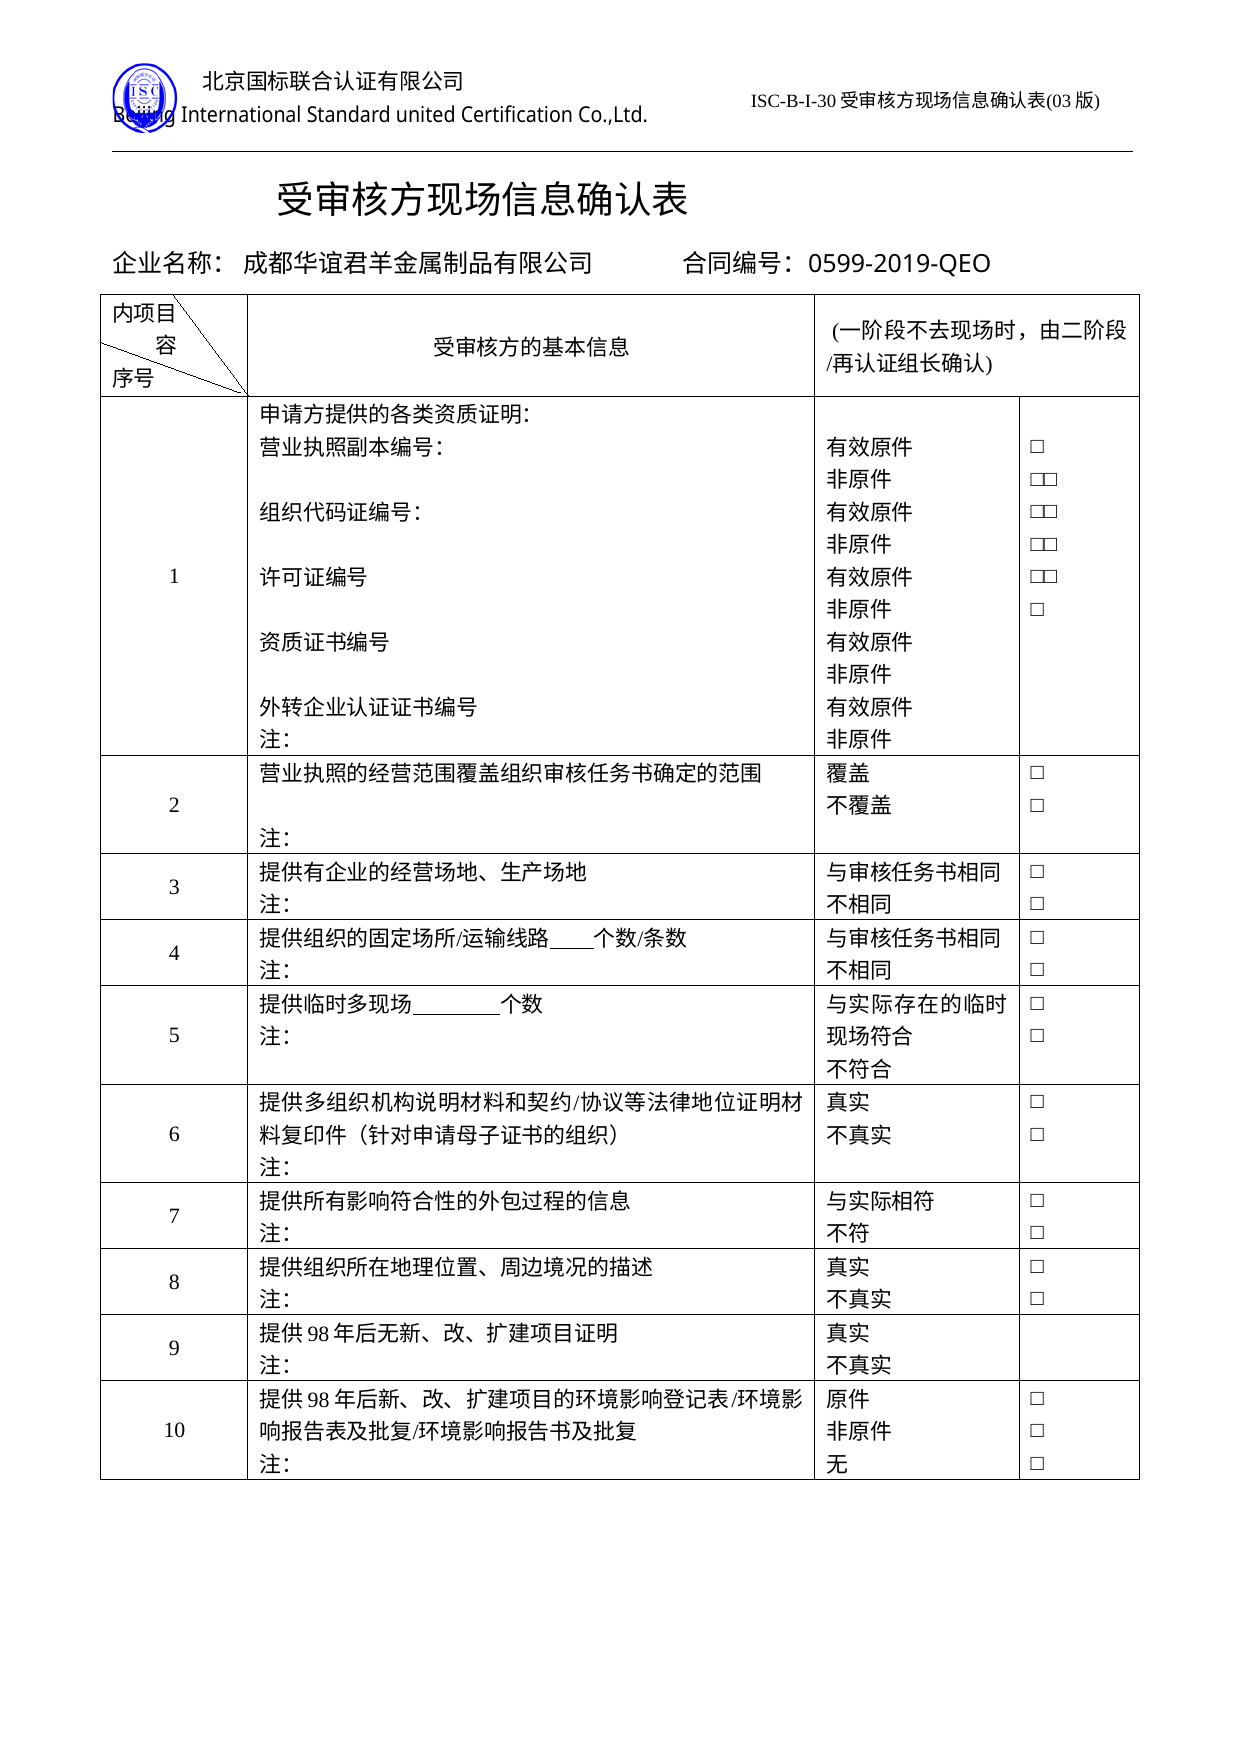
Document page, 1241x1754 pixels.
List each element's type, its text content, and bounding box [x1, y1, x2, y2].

table_cell 提供临时多现场 个数 注： [248, 986, 814, 1084]
table_cell 9 [101, 1315, 247, 1380]
table_cell 与实际存在的临时现场符合 不符合 [815, 986, 1019, 1084]
table_cell 2 [101, 756, 247, 853]
table_cell 3 [101, 854, 247, 919]
table_cell 真实 不真实 [815, 1315, 1019, 1380]
table_cell □ □ [1020, 920, 1139, 985]
picture [112, 63, 180, 132]
table_cell 有效原件 非原件 有效原件 非原件 有效原件 非原件 有效原件 非原件 有效原件 非原件 [815, 397, 1019, 754]
table_header 内项目 容 序号 [101, 295, 247, 396]
table_cell 提供98年后无新、改、扩建项目证明 注： [248, 1315, 814, 1380]
table_cell □ □ [1020, 1085, 1139, 1182]
table_cell 5 [101, 986, 247, 1084]
table_header 受审核方的基本信息 [248, 295, 814, 396]
table_cell 10 [101, 1381, 247, 1479]
table_cell 提供所有影响符合性的外包过程的信息 注： [248, 1183, 814, 1248]
table_cell 7 [101, 1183, 247, 1248]
table_cell □ □ [1020, 1249, 1139, 1314]
table_cell □ □ □ [1020, 1381, 1139, 1479]
table_cell 与审核任务书相同 不相同 [815, 920, 1019, 985]
table_cell □ □□ □□ □□ □□ □ [1020, 397, 1139, 754]
text 企业名称： 成都华谊君羊金属制品有限公司 合同编号：0599-2019-QEO [112, 229, 1128, 294]
table_cell 1 [101, 397, 247, 754]
table_cell □ □ [1020, 854, 1139, 919]
table_cell □ □ [1020, 986, 1139, 1084]
table_cell 与实际相符 不符 [815, 1183, 1019, 1248]
table_cell 与审核任务书相同 不相同 [815, 854, 1019, 919]
table_cell □ □ [1020, 1183, 1139, 1248]
table_cell 提供98年后新、改、扩建项目的环境影响登记表/环境影响报告表及批复/环境影响报告书及批复 注： [248, 1381, 814, 1479]
table_cell 提供多组织机构说明材料和契约/协议等法律地位证明材料复印件（针对申请母子证书的组织） 注： [248, 1085, 814, 1182]
table_cell 提供组织所在地理位置、周边境况的描述 注： [248, 1249, 814, 1314]
table_cell [1020, 1315, 1139, 1380]
table_cell 真实 不真实 [815, 1249, 1019, 1314]
table_cell 4 [101, 920, 247, 985]
table_cell 8 [101, 1249, 247, 1314]
table_cell 营业执照的经营范围覆盖组织审核任务书确定的范围 注： [248, 756, 814, 853]
table_cell 真实 不真实 [815, 1085, 1019, 1182]
table_cell 提供有企业的经营场地、生产场地 注： [248, 854, 814, 919]
text 受审核方现场信息确认表 [112, 164, 1128, 229]
table_cell 原件 非原件 无 [815, 1381, 1019, 1479]
table_header (一阶段不去现场时，由二阶段/再认证组长确认) [815, 295, 1139, 396]
table_cell 6 [101, 1085, 247, 1182]
table_cell □ □ [1020, 756, 1139, 853]
table_cell 覆盖 不覆盖 [815, 756, 1019, 853]
table_cell 提供组织的固定场所/运输线路 个数/条数 注： [248, 920, 814, 985]
table_cell 申请方提供的各类资质证明： 营业执照副本编号： 组织代码证编号： 许可证编号 资质证书编号 外转企业认证证书编号 注： [248, 397, 814, 754]
